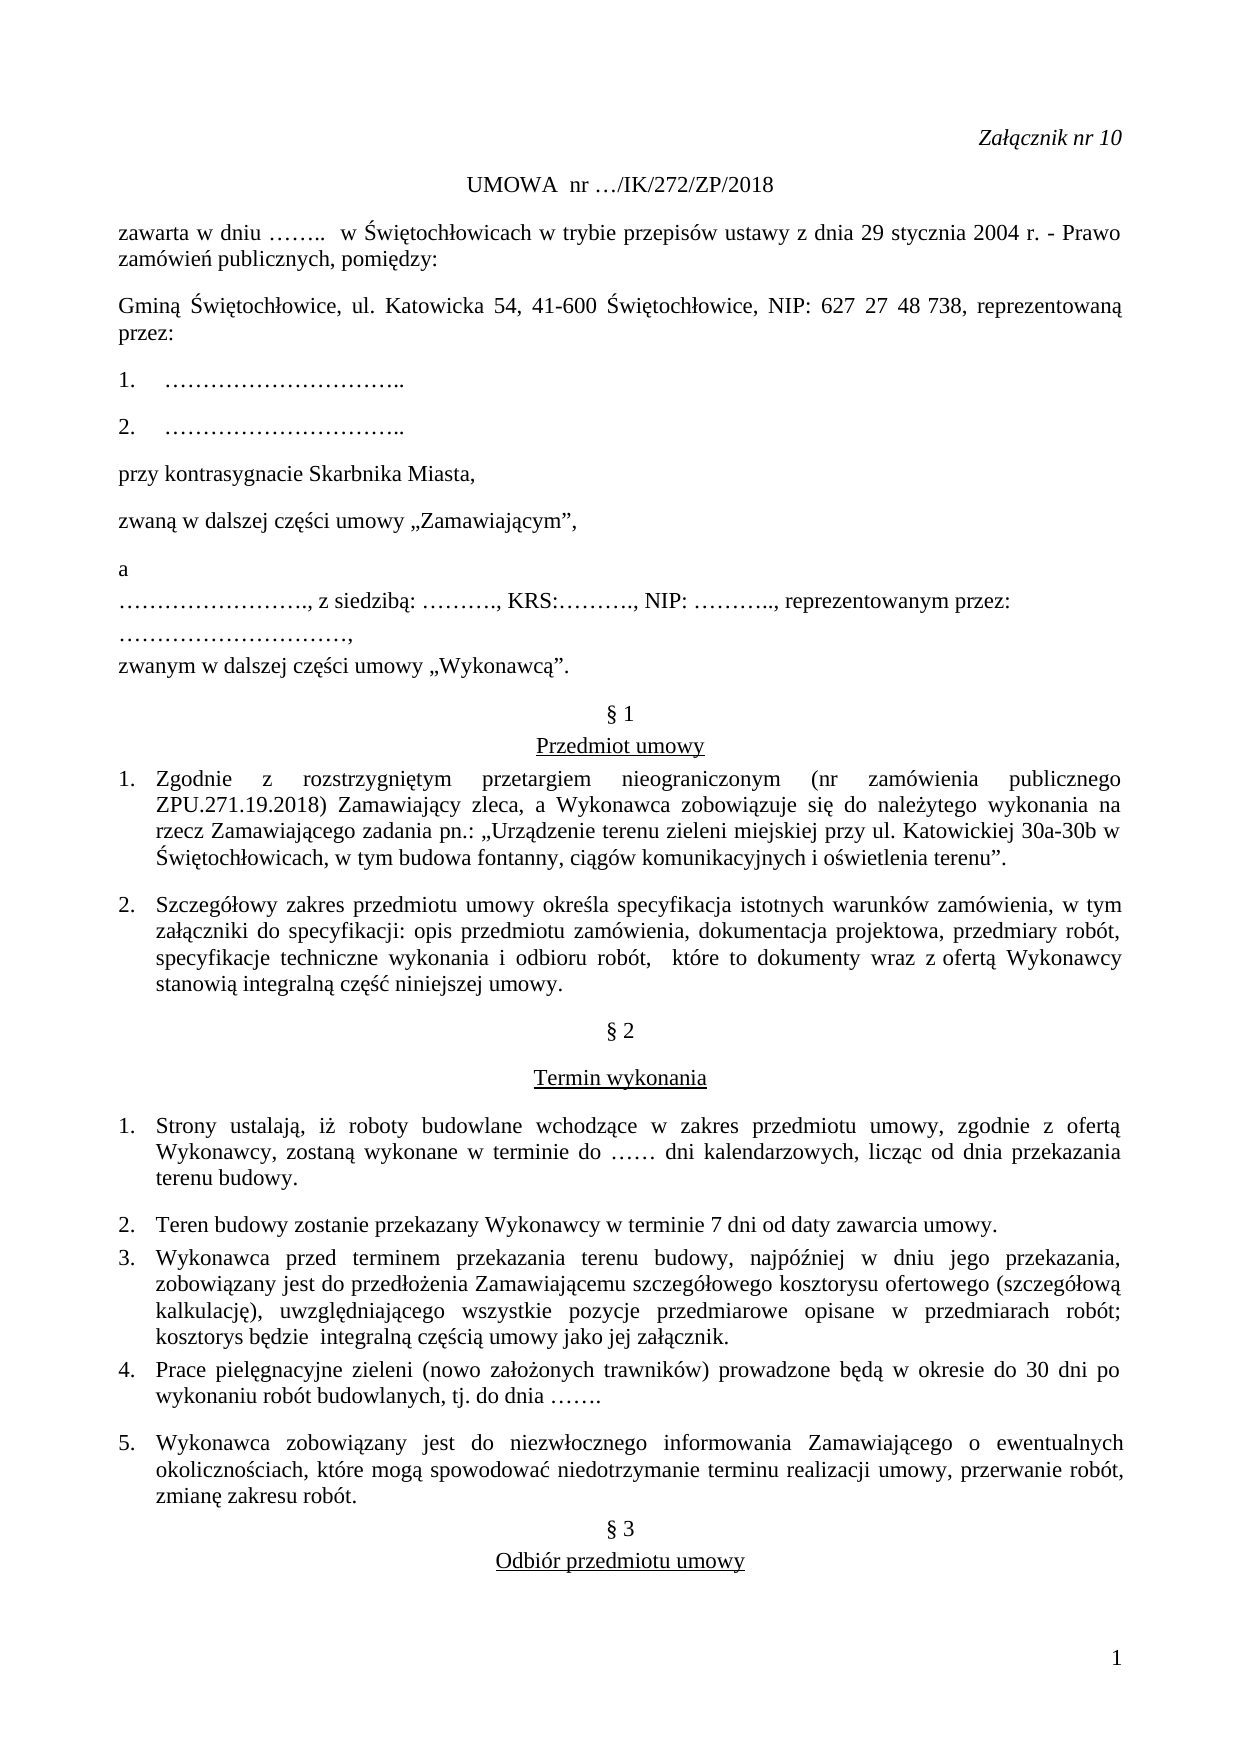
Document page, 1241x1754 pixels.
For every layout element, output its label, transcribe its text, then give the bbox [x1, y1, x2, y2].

text zwanym w dalszej części umowy „Wykonawcą”. [118, 652, 1122, 679]
text zwaną w dalszej części umowy „Zamawiającym”, [118, 507, 1122, 534]
list ………………………….. [118, 413, 1122, 439]
text § 1 [118, 699, 1122, 726]
text zawarta w dniu …….. w Świętochłowicach w trybie przepisów ustawy z dnia 29 stycznia 2004 r. - Prawo zamówień publicznych, pomiędzy: [118, 219, 1122, 271]
list Strony ustalają, iż roboty budowlane wchodzące w zakres przedmiotu umowy, zgodnie z ofertą Wykonawcy, zostaną wykonane w terminie do …… dni kalendarzowych, licząc od dnia przekazania terenu budowy. [118, 1112, 1122, 1191]
text Odbiór przedmiotu umowy [118, 1547, 1122, 1574]
list ………………………….. [118, 366, 1122, 392]
text Termin wykonania [118, 1064, 1122, 1091]
list Zgodnie z rozstrzygniętym przetargiem nieograniczonym (nr zamówienia publicznego ZPU.271.19.2018) Zamawiający zleca, a Wykonawca zobowiązuje się do należytego wykonania na rzecz Zamawiającego zadania pn.: „Urządzenie terenu zieleni miejskiej przy ul. Katowickiej 30a-30b w Świętochłowicach, w tym budowa fontanny, ciągów komunikacyjnych i oświetlenia terenu”. [118, 765, 1122, 870]
text UMOWA nr …/IK/272/ZP/2018 [118, 172, 1122, 198]
text § 3 [118, 1515, 1122, 1541]
text Załącznik nr 10 [118, 124, 1122, 151]
text ……………………., z siedzibą: ………., KRS:………., NIP: ……….., reprezentowanym przez: [118, 587, 1122, 613]
text a [118, 554, 1122, 581]
text Przedmiot umowy [118, 732, 1122, 758]
text Gminą Świętochłowice, ul. Katowicka 54, 41-600 Świętochłowice, NIP: 627 27 48 738, reprezentowaną przez: [118, 292, 1122, 345]
text …………………………, [118, 620, 1122, 646]
list Teren budowy zostanie przekazany Wykonawcy w terminie 7 dni od daty zawarcia umowy. [118, 1212, 1122, 1238]
list Prace pielęgnacyjne zieleni (nowo założonych trawników) prowadzone będą w okresie do 30 dni po wykonaniu robót budowlanych, tj. do dnia ……. [118, 1356, 1122, 1408]
list Wykonawca przed terminem przekazania terenu budowy, najpóźniej w dniu jego przekazania, zobowiązany jest do przedłożenia Zamawiającemu szczegółowego kosztorysu ofertowego (szczegółową kalkulację), uwzględniającego wszystkie pozycje przedmiarowe opisane w przedmiarach robót; kosztorys będzie integralną częścią umowy jako jej załącznik. [118, 1244, 1122, 1349]
list Szczegółowy zakres przedmiotu umowy określa specyfikacja istotnych warunków zamówienia, w tym załączniki do specyfikacji: opis przedmiotu zamówienia, dokumentacja projektowa, przedmiary robót, specyfikacje techniczne wykonania i odbioru robót, które to dokumenty wraz z ofertą Wykonawcy stanowią integralną część niniejszej umowy. [118, 891, 1122, 996]
list Wykonawca zobowiązany jest do niezwłocznego informowania Zamawiającego o ewentualnych okolicznościach, które mogą spowodować niedotrzymanie terminu realizacji umowy, przerwanie robót, zmianę zakresu robót. [118, 1429, 1125, 1508]
text przy kontrasygnacie Skarbnika Miasta, [118, 460, 1122, 487]
text § 2 [118, 1017, 1122, 1044]
